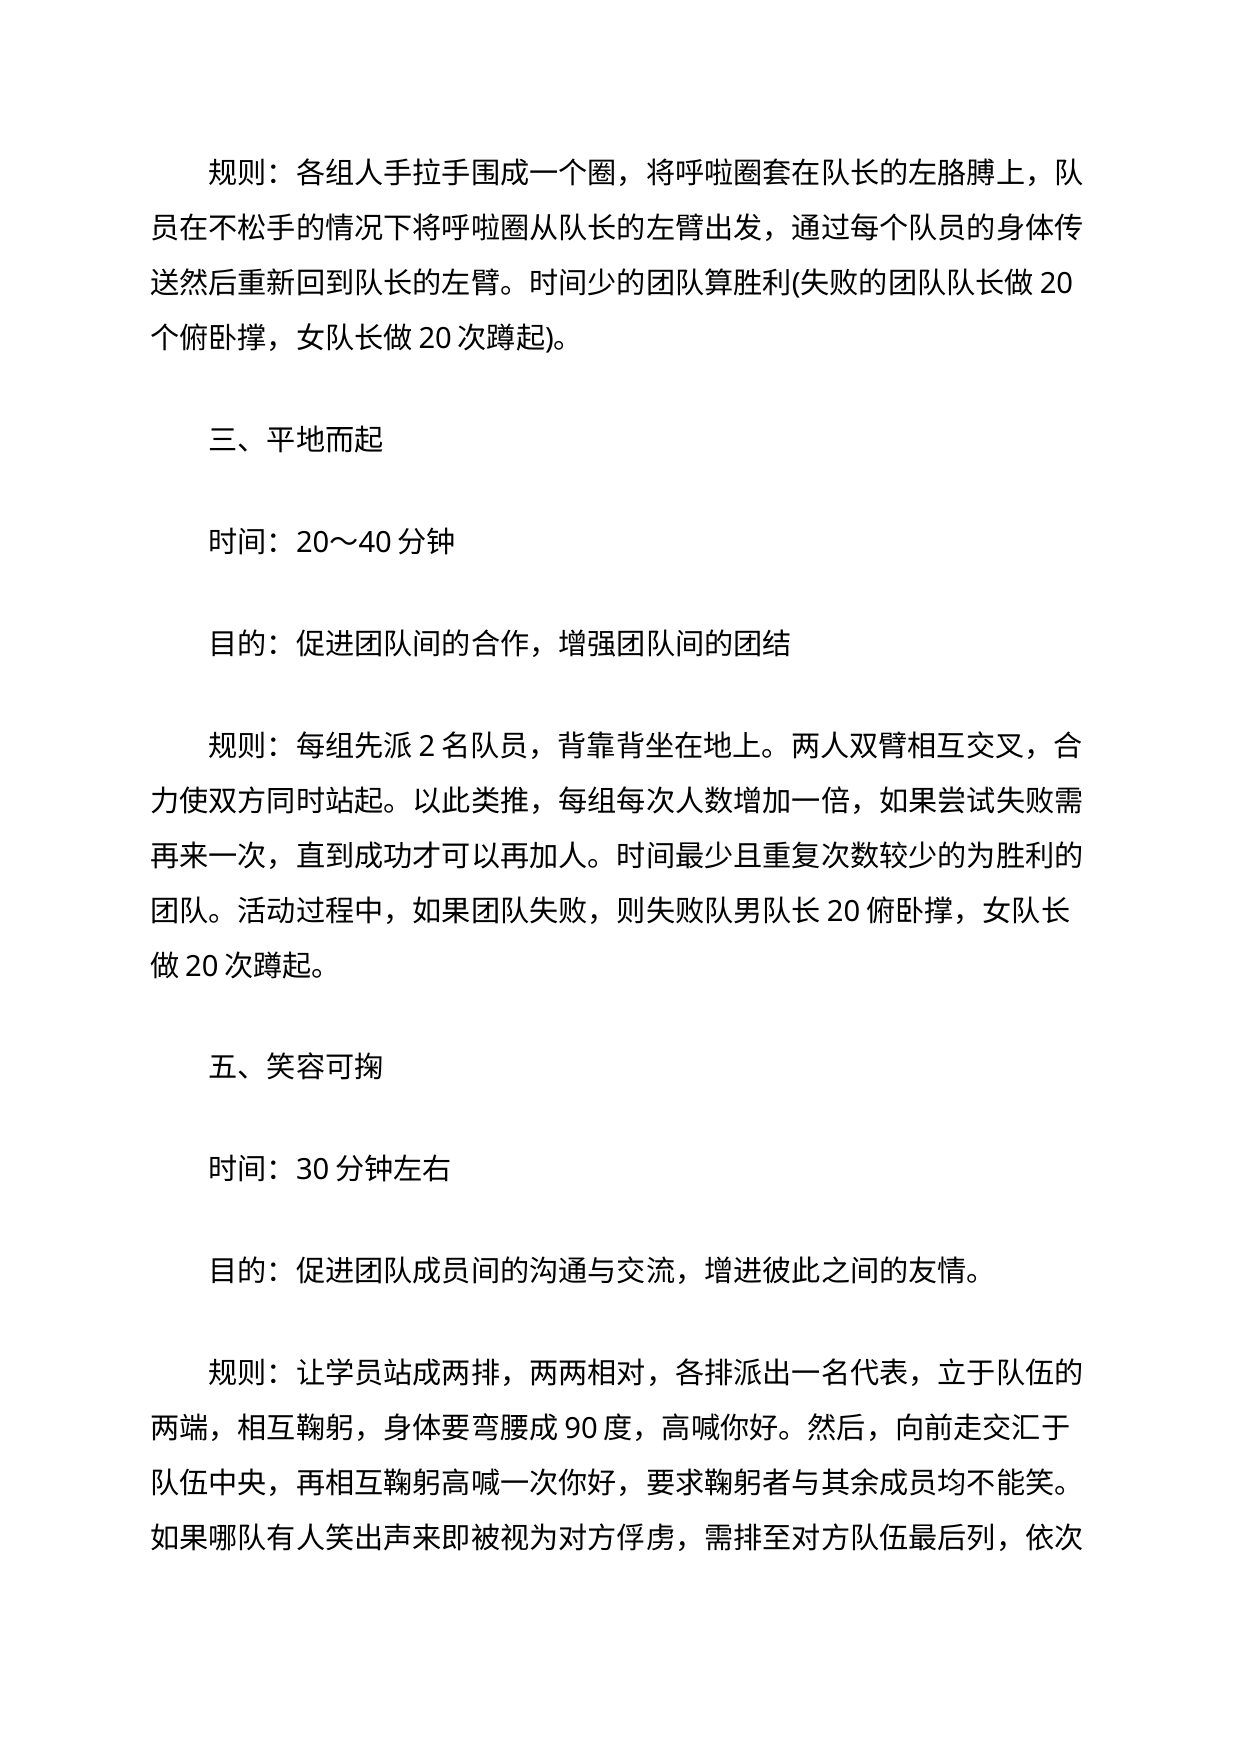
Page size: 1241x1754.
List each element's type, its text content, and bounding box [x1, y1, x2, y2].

text 时间：30分钟左右 [150, 1146, 1090, 1188]
text 五、笑容可掬 [150, 1044, 1090, 1086]
text 规则：各组人手拉手围成一个圈，将呼啦圈套在队长的左胳膊上，队员在不松手的情况下将呼啦圈从队长的左臂出发，通过每个队员的身体传送然后重新回到队长的左臂。时间少的团队算胜利(失败的团队队长做20个俯卧撑，女队长做20次蹲起)。 [150, 150, 1090, 357]
text 规则：每组先派2名队员，背靠背坐在地上。两人双臂相互交叉，合力使双方同时站起。以此类推，每组每次人数增加一倍，如果尝试失败需再来一次，直到成功才可以再加人。时间最少且重复次数较少的为胜利的团队。活动过程中，如果团队失败，则失败队男队长20俯卧撑，女队长做20次蹲起。 [150, 722, 1090, 984]
text 目的：促进团队成员间的沟通与交流，增进彼此之间的友情。 [150, 1248, 1090, 1290]
text 时间：20～40分钟 [150, 518, 1090, 561]
text 三、平地而起 [150, 417, 1090, 459]
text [150, 1349, 1090, 1557]
text 目的：促进团队间的合作，增强团队间的团结 [150, 621, 1090, 663]
